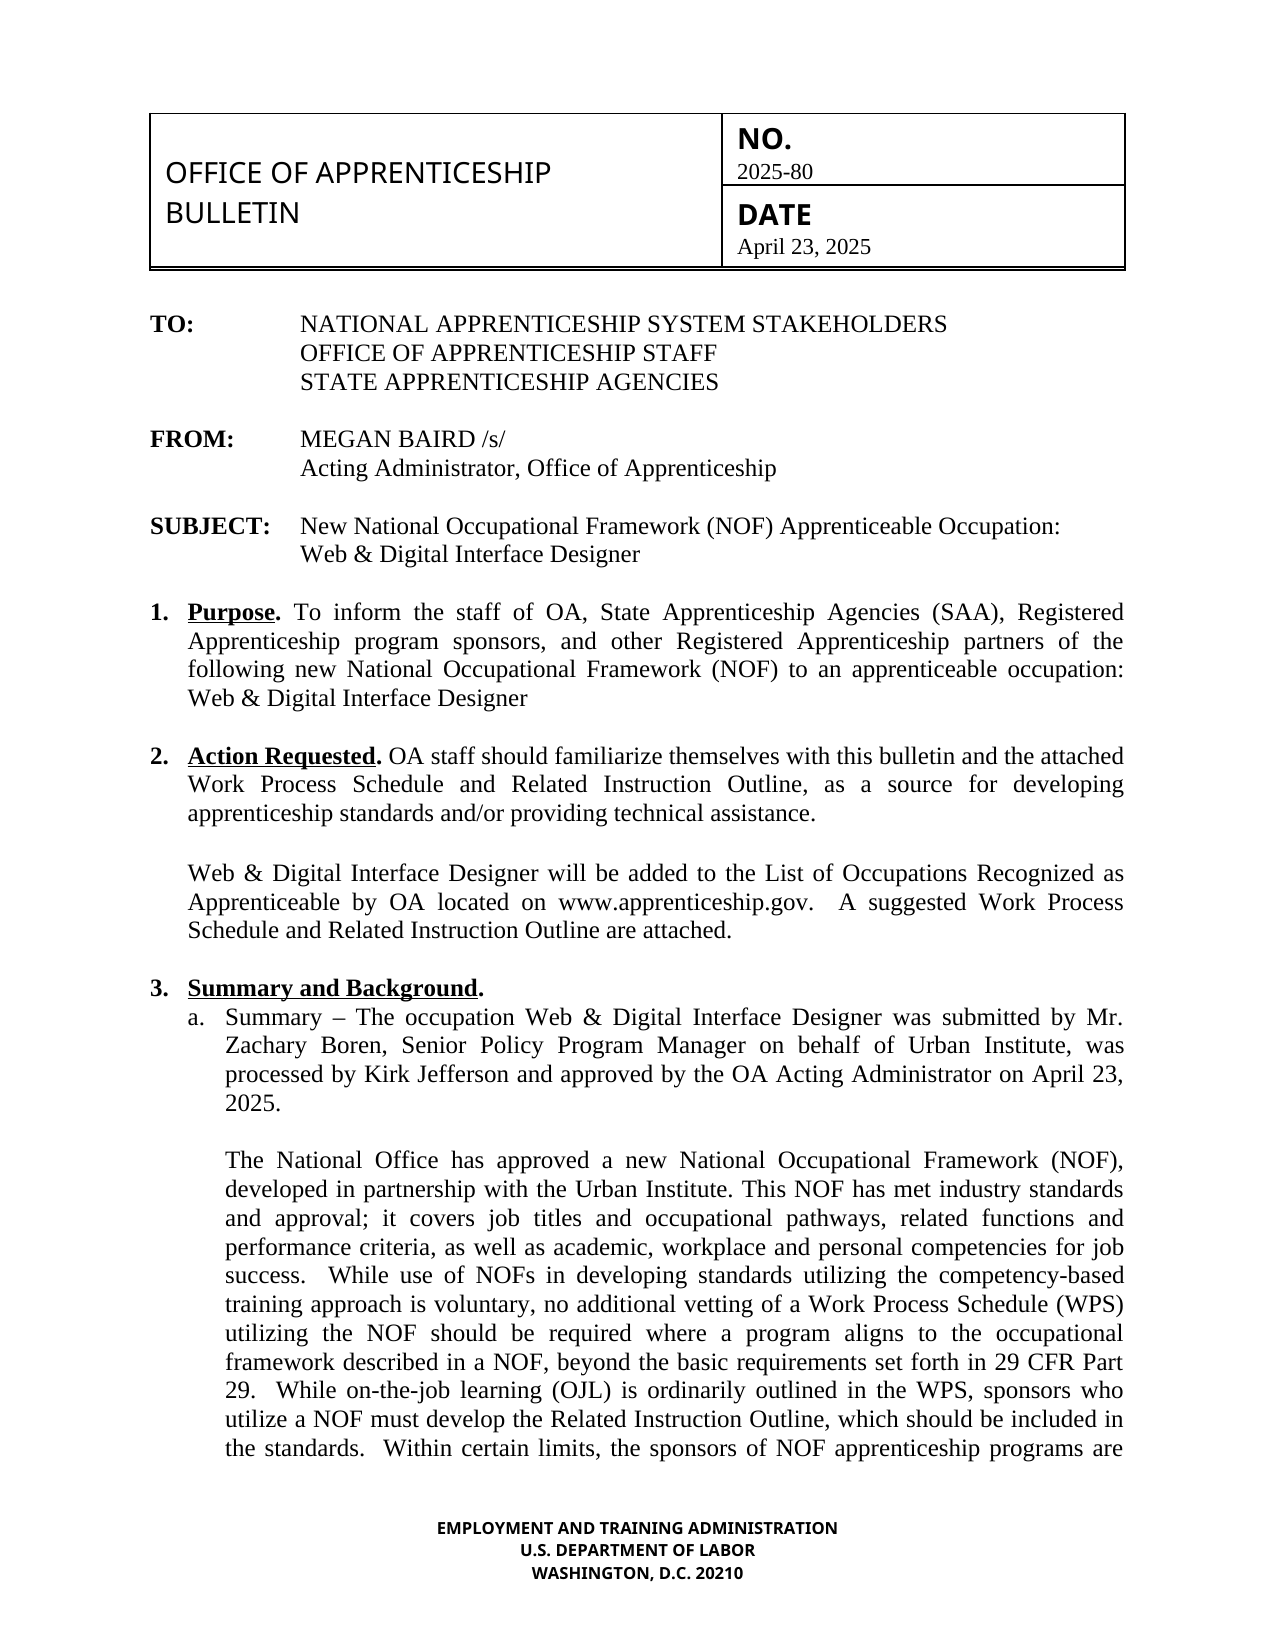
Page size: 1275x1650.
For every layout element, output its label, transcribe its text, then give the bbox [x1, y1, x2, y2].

list Action Requested. OA staff should familiarize themselves with this bulletin and the attached Work Process Schedule and Related Instruction Outline, as a source for developing apprenticeship standards and/or providing technical assistance. [150, 741, 1125, 827]
list Purpose. To inform the staff of OA, State Apprenticeship Agencies (SAA), Registered Apprenticeship program sponsors, and other Registered Apprenticeship partners of the following new National Occupational Framework (NOF) to an apprenticeable occupation: Web & Digital Interface Designer [150, 597, 1125, 712]
text TO: NATIONAL APPRENTICESHIP SYSTEM STAKEHOLDERS [150, 309, 1125, 338]
text STATE APPRENTICESHIP AGENCIES [150, 367, 1125, 396]
text SUBJECT: New National Occupational Framework (NOF) Apprenticeable Occupation: [150, 511, 1125, 539]
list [225, 1146, 1125, 1462]
table_header NO. 2025-80 [723, 114, 1124, 184]
list Web & Digital Interface Designer will be added to the List of Occupations Recognized as Apprenticeable by OA located on www.apprenticeship.gov. A suggested Work Process Schedule and Related Instruction Outline are attached. [187, 858, 1125, 944]
text FROM: MEGAN BAIRD /s/ [150, 424, 1125, 453]
text Web & Digital Interface Designer [300, 539, 1125, 568]
text Acting Administrator, Office of Apprenticeship [150, 453, 1125, 482]
table_cell DATE April 23, 2025 [723, 186, 1124, 266]
table_header OFFICE OF APPRENTICESHIP BULLETIN [151, 114, 721, 266]
list Summary – The occupation Web & Digital Interface Designer was submitted by Mr. Zachary Boren, Senior Policy Program Manager on behalf of Urban Institute, was processed by Kirk Jefferson and approved by the OA Acting Administrator on April 23, 2025. [187, 1002, 1125, 1117]
text OFFICE OF APPRENTICESHIP STAFF [150, 338, 1125, 367]
list Summary and Background. [150, 973, 1125, 1002]
